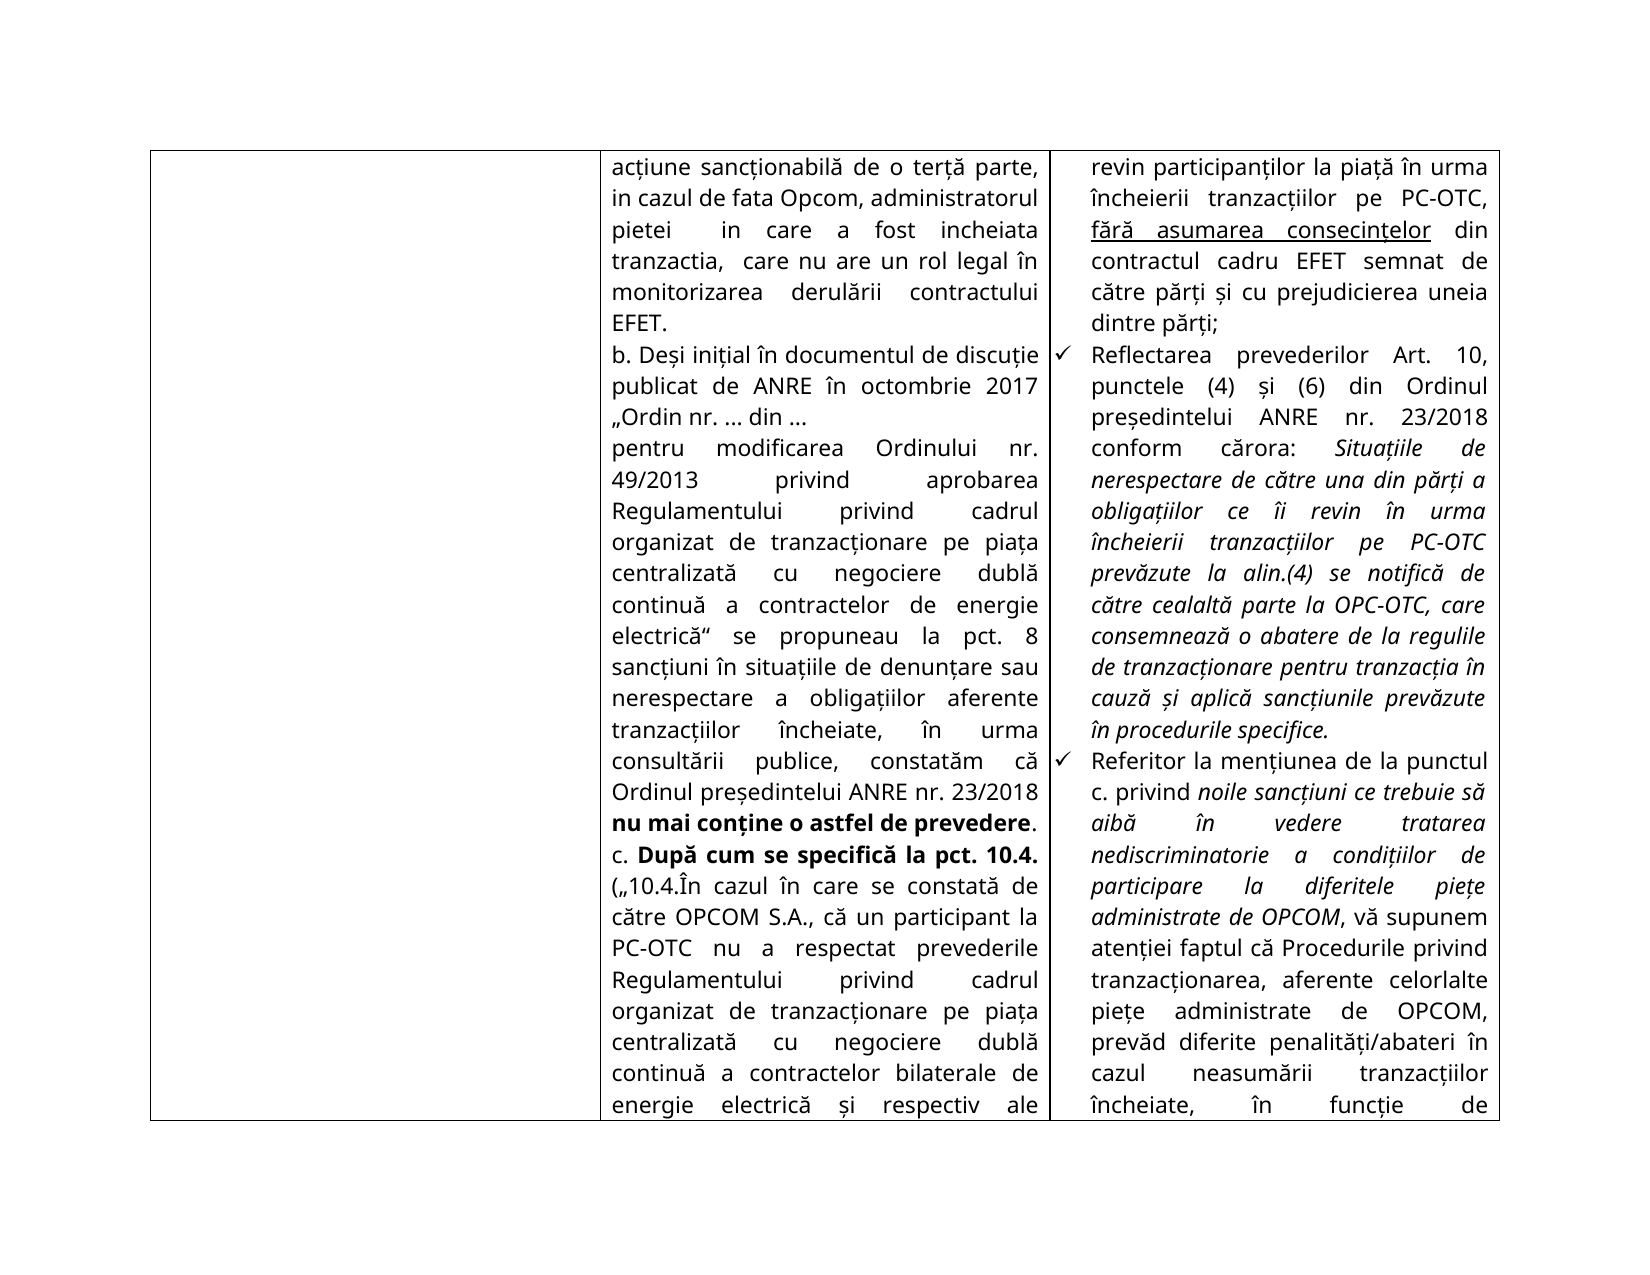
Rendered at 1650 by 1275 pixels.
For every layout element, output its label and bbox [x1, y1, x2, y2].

table_cell [151, 151, 600, 1120]
table_cell [1051, 151, 1499, 1120]
table_cell [601, 151, 1049, 1120]
